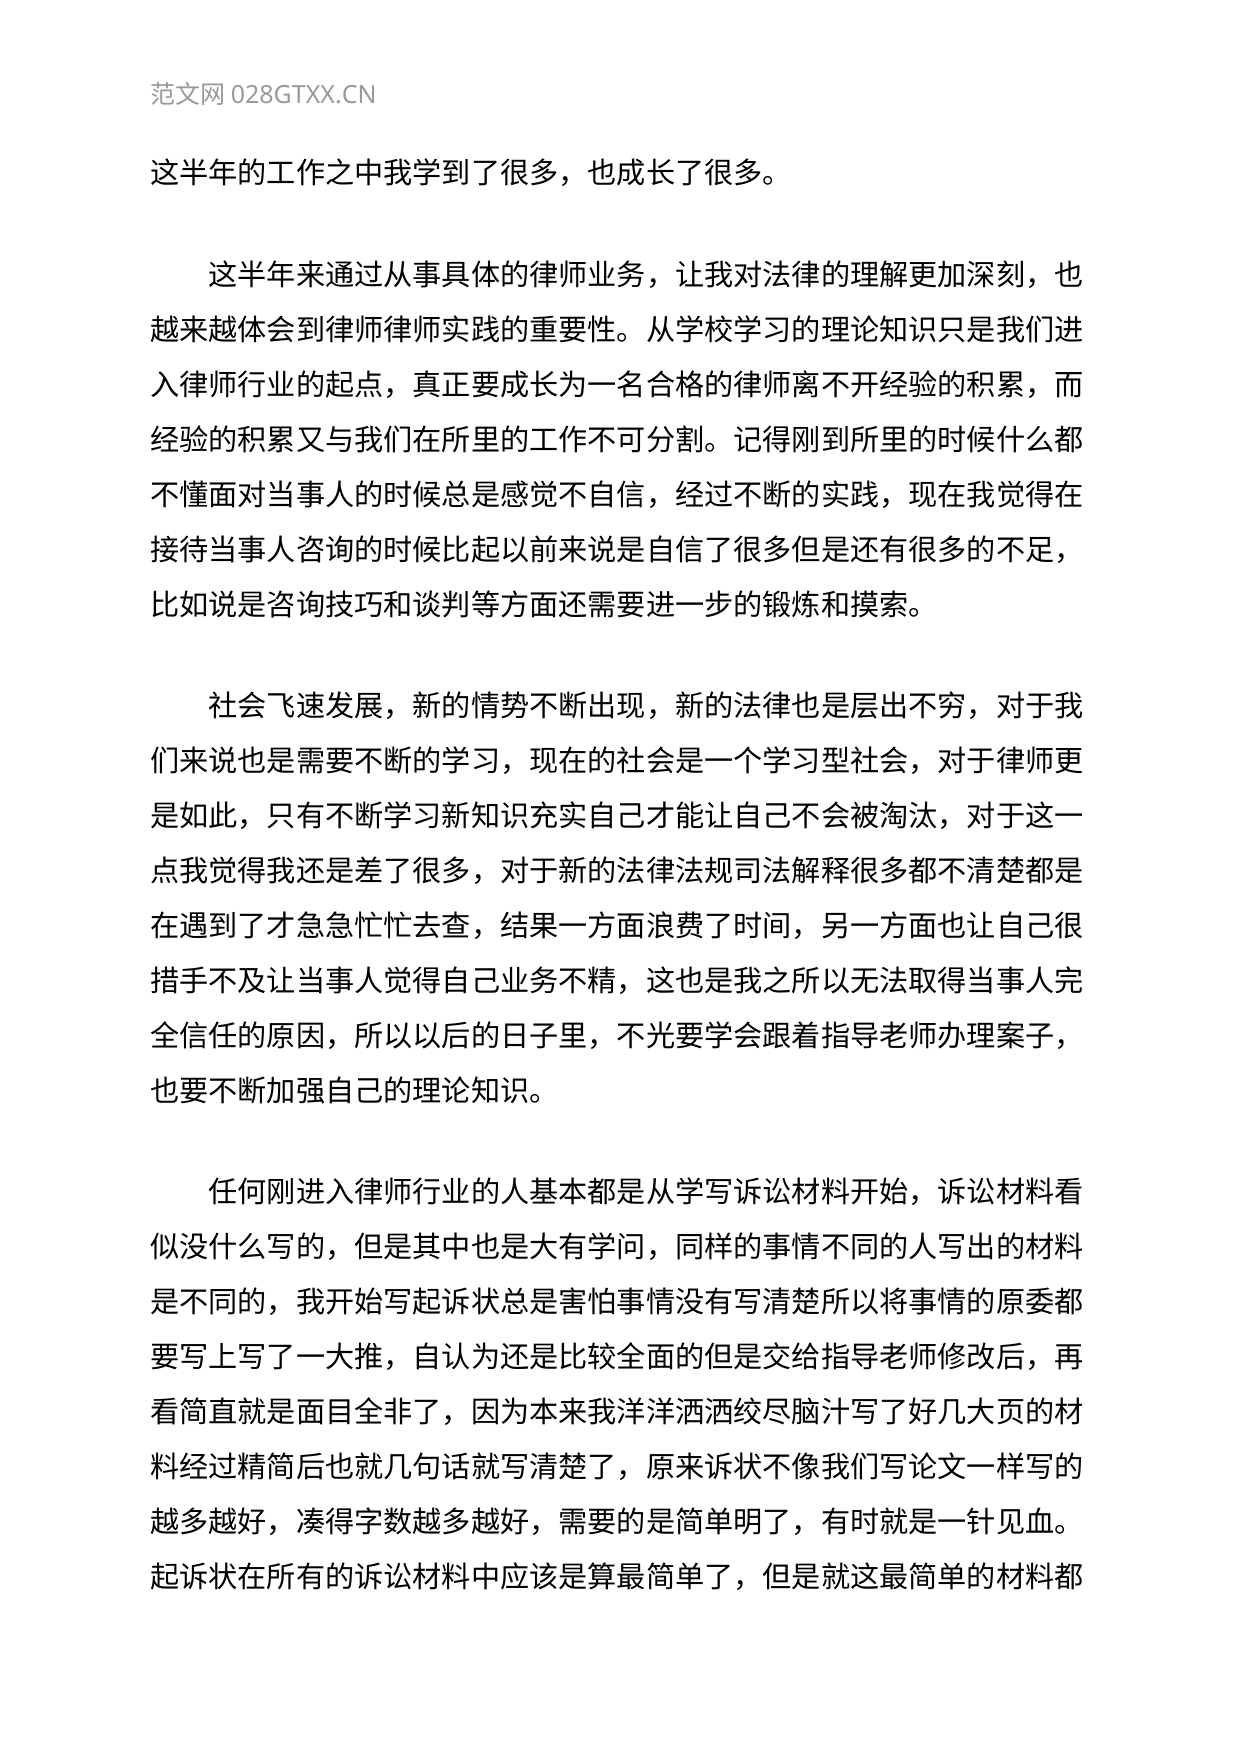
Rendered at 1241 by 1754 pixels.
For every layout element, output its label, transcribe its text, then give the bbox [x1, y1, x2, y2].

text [150, 150, 1090, 192]
text 社会飞速发展，新的情势不断出现，新的法律也是层出不穷，对于我们来说也是需要不断的学习，现在的社会是一个学习型社会，对于律师更是如此，只有不断学习新知识充实自己才能让自己不会被淘汰，对于这一点我觉得我还是差了很多，对于新的法律法规司法解释很多都不清楚都是在遇到了才急急忙忙去查，结果一方面浪费了时间，另一方面也让自己很措手不及让当事人觉得自己业务不精，这也是我之所以无法取得当事人完全信任的原因，所以以后的日子里，不光要学会跟着指导老师办理案子，也要不断加强自己的理论知识。 [150, 683, 1090, 1109]
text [150, 1169, 1090, 1596]
text 这半年来通过从事具体的律师业务，让我对法律的理解更加深刻，也越来越体会到律师律师实践的重要性。从学校学习的理论知识只是我们进入律师行业的起点，真正要成长为一名合格的律师离不开经验的积累，而经验的积累又与我们在所里的工作不可分割。记得刚到所里的时候什么都不懂面对当事人的时候总是感觉不自信，经过不断的实践，现在我觉得在接待当事人咨询的时候比起以前来说是自信了很多但是还有很多的不足，比如说是咨询技巧和谈判等方面还需要进一步的锻炼和摸索。 [150, 252, 1090, 623]
